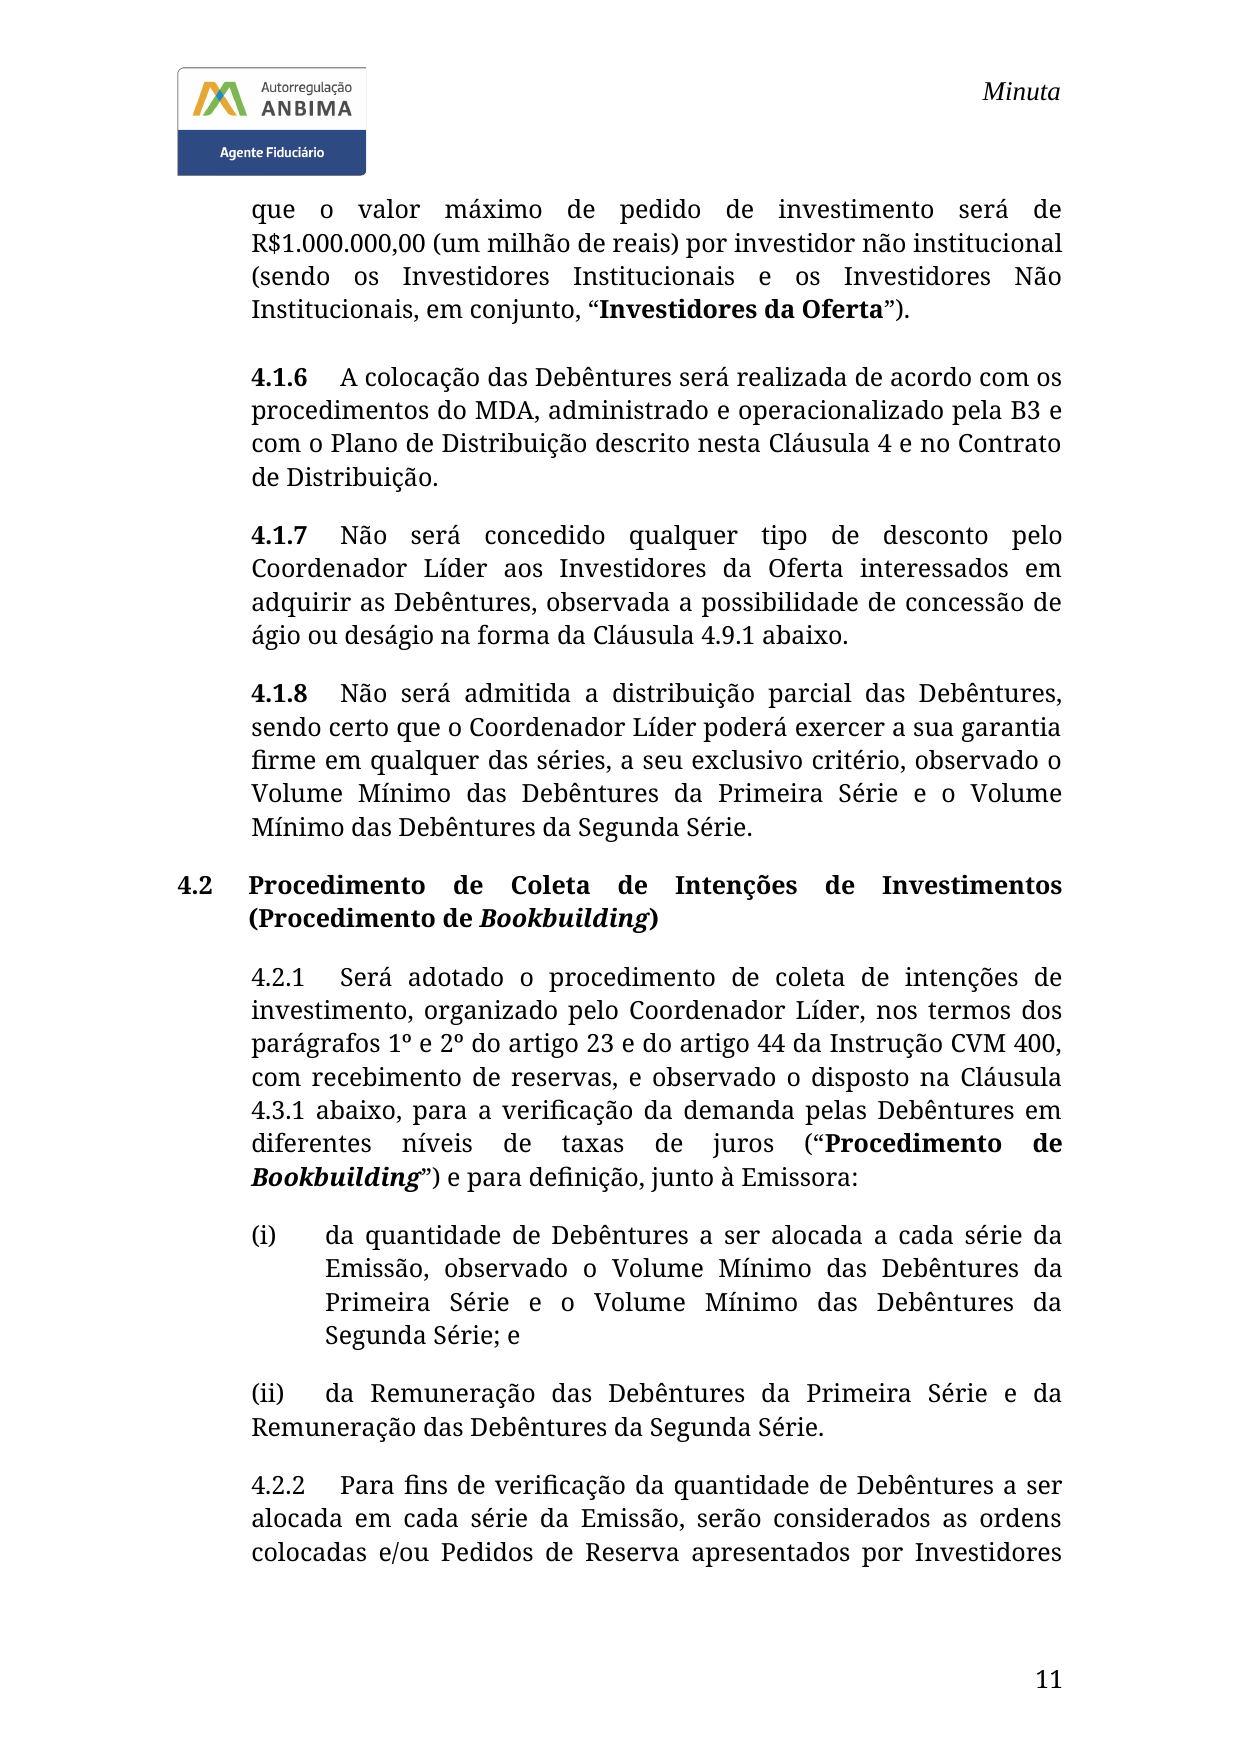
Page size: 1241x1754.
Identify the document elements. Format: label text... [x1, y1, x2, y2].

list (ii) da Remuneração das Debêntures da Primeira Série e da Remuneração das Debêntures da Segunda Série. [251, 1376, 1063, 1443]
text Procedimento de Coleta de Intenções de Investimentos (Procedimento de Bookbuilding) [177, 868, 1063, 934]
list 4.2.1 Será adotado o procedimento de coleta de intenções de investimento, organizado pelo Coordenador Líder, nos termos dos parágrafos 1º e 2º do artigo 23 e do artigo 44 da Instrução CVM 400, com recebimento de reservas, e observado o disposto na Cláusula 4.3.1 abaixo, para a verificação da demanda pelas Debêntures em diferentes níveis de taxas de juros (“Procedimento de Bookbuilding”) e para definição, junto à Emissora: [251, 959, 1063, 1193]
text Não será admitida a distribuição parcial das Debêntures, sendo certo que o Coordenador Líder poderá exercer a sua garantia firme em qualquer das séries, a seu exclusivo critério, observado o Volume Mínimo das Debêntures da Primeira Série e o Volume Mínimo das Debêntures da Segunda Série. [251, 676, 1063, 843]
text A colocação das Debêntures será realizada de acordo com os procedimentos do MDA, administrado e operacionalizado pela B3 e com o Plano de Distribuição descrito nesta Cláusula 4 e no Contrato de Distribuição. [251, 359, 1063, 493]
list (i) da quantidade de Debêntures a ser alocada a cada série da Emissão, observado o Volume Mínimo das Debêntures da Primeira Série e o Volume Mínimo das Debêntures da Segunda Série; e [251, 1218, 1063, 1351]
text Não será concedido qualquer tipo de desconto pelo Coordenador Líder aos Investidores da Oferta interessados em adquirir as Debêntures, observada a possibilidade de concessão de ágio ou deságio na forma da Cláusula 4.9.1 abaixo. [251, 518, 1063, 651]
picture [177, 67, 367, 176]
